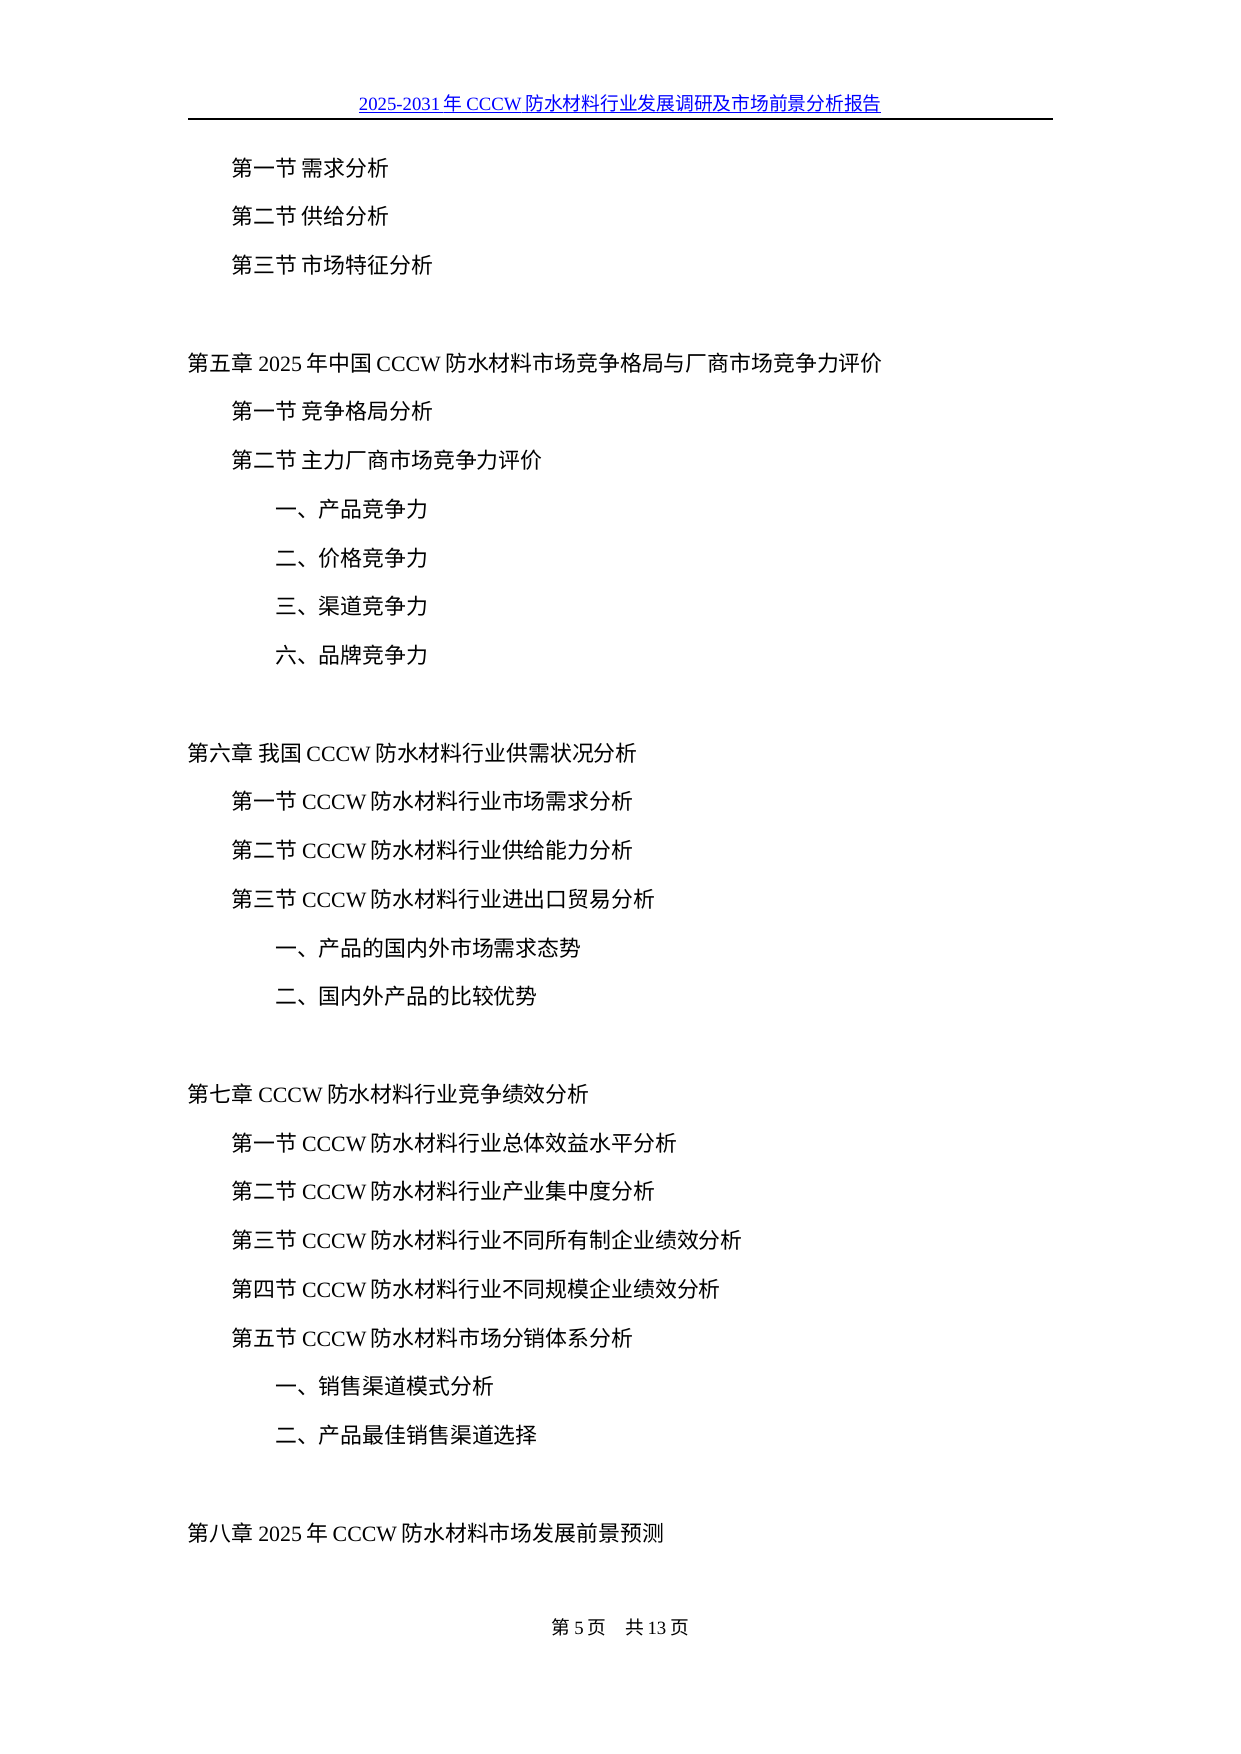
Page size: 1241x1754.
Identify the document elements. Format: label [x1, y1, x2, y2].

text [187, 150, 1053, 1548]
